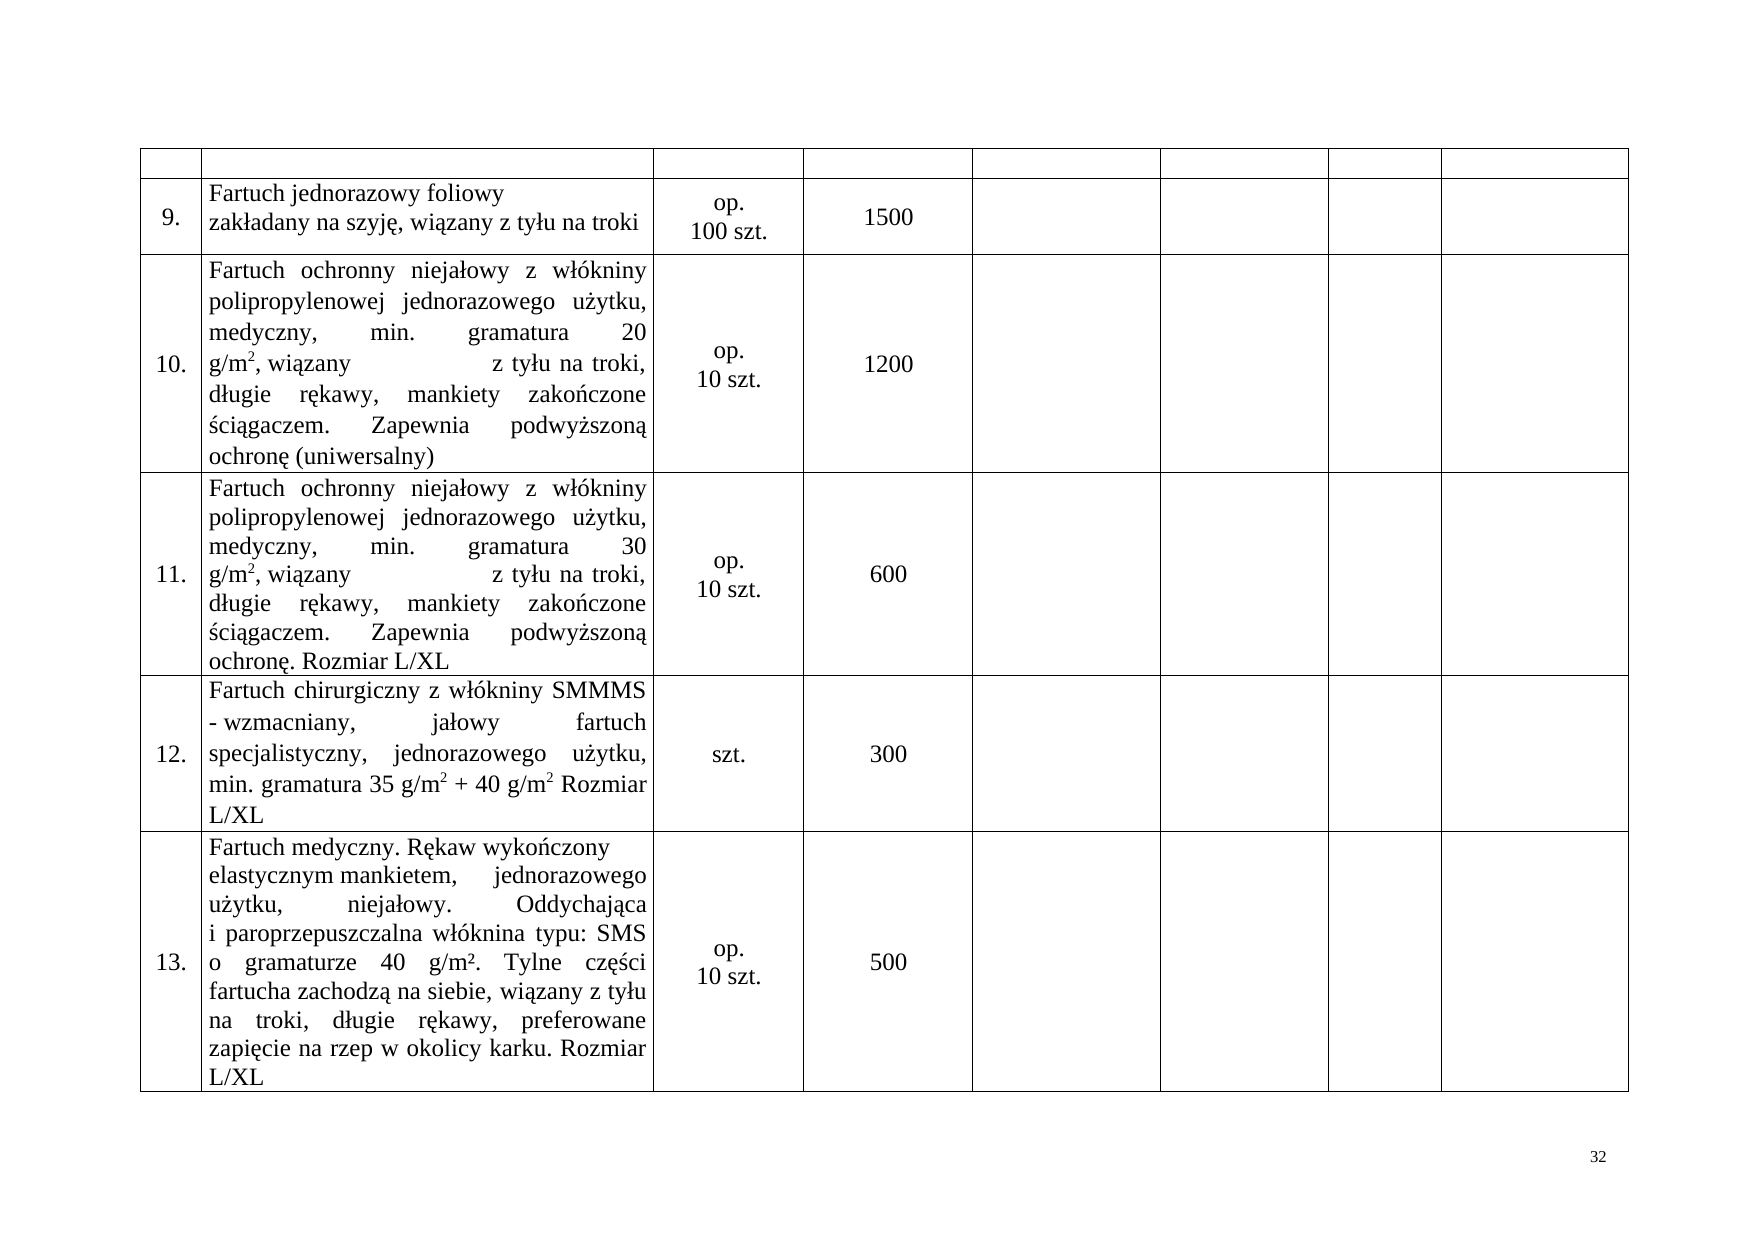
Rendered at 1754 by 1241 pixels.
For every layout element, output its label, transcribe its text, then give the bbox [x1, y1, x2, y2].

table_cell [1442, 255, 1628, 472]
table_cell [1329, 149, 1441, 177]
table_cell [1442, 149, 1628, 177]
table_cell [1161, 473, 1328, 674]
table_cell 10. [141, 255, 201, 472]
table_cell [141, 149, 201, 177]
table_cell op. 10 szt. [654, 832, 803, 1091]
table_cell [1161, 676, 1328, 831]
table_cell [1161, 149, 1328, 177]
table_cell [973, 255, 1160, 472]
table_cell Fartuch jednorazowy foliowy zakładany na szyję, wiązany z tyłu na troki [202, 179, 653, 254]
table_cell 1200 [804, 255, 972, 472]
table_cell 11. [141, 473, 201, 674]
table_cell [1329, 832, 1441, 1091]
table_cell 9. [141, 179, 201, 254]
table_cell Fartuch ochronny niejałowy z włókniny polipropylenowej jednorazowego użytku, medyczny, min. gramatura 20 g/m2, wiązany z tyłu na troki, długie rękawy, mankiety zakończone ściągaczem. Zapewnia podwyższoną ochronę (uniwersalny) [202, 255, 653, 472]
table_cell 13. [141, 832, 201, 1091]
table_cell [804, 149, 972, 177]
table_cell Fartuch ochronny niejałowy z włókniny polipropylenowej jednorazowego użytku, medyczny, min. gramatura 30 g/m2, wiązany z tyłu na troki, długie rękawy, mankiety zakończone ściągaczem. Zapewnia podwyższoną ochronę. Rozmiar L/XL [202, 473, 653, 674]
table_cell [1329, 255, 1441, 472]
table_cell szt. [654, 676, 803, 831]
table_cell [1442, 676, 1628, 831]
table_cell 12. [141, 676, 201, 831]
table_cell 1500 [804, 179, 972, 254]
table_cell [1161, 255, 1328, 472]
table_cell op. 10 szt. [654, 473, 803, 674]
table_cell [973, 473, 1160, 674]
table_cell [1442, 179, 1628, 254]
table_cell 300 [804, 676, 972, 831]
table_cell [1329, 473, 1441, 674]
table_cell [973, 676, 1160, 831]
table_cell [1329, 179, 1441, 254]
table_cell [1442, 473, 1628, 674]
table_cell [973, 149, 1160, 177]
table_cell 500 [804, 832, 972, 1091]
table_cell op. 100 szt. [654, 179, 803, 254]
table_cell [1161, 832, 1328, 1091]
table_cell [1161, 179, 1328, 254]
table_cell [1329, 676, 1441, 831]
table_cell [973, 832, 1160, 1091]
table_cell [202, 149, 653, 177]
table_cell [654, 149, 803, 177]
table_cell 600 [804, 473, 972, 674]
table_cell Fartuch chirurgiczny z włókniny SMMMS - wzmacniany, jałowy fartuch specjalistyczny, jednorazowego użytku, min. gramatura 35 g/m2 + 40 g/m2 Rozmiar L/XL [202, 676, 653, 831]
table_cell [973, 179, 1160, 254]
table_cell op. 10 szt. [654, 255, 803, 472]
table_cell [1442, 832, 1628, 1091]
table_cell Fartuch medyczny. Rękaw wykończony elastycznym mankietem, jednorazowego użytku, niejałowy. Oddychająca i paroprzepuszczalna włóknina typu: SMS o gramaturze 40 g/m². Tylne części fartucha zachodzą na siebie, wiązany z tyłu na troki, długie rękawy, preferowane zapięcie na rzep w okolicy karku. Rozmiar L/XL [202, 832, 653, 1091]
